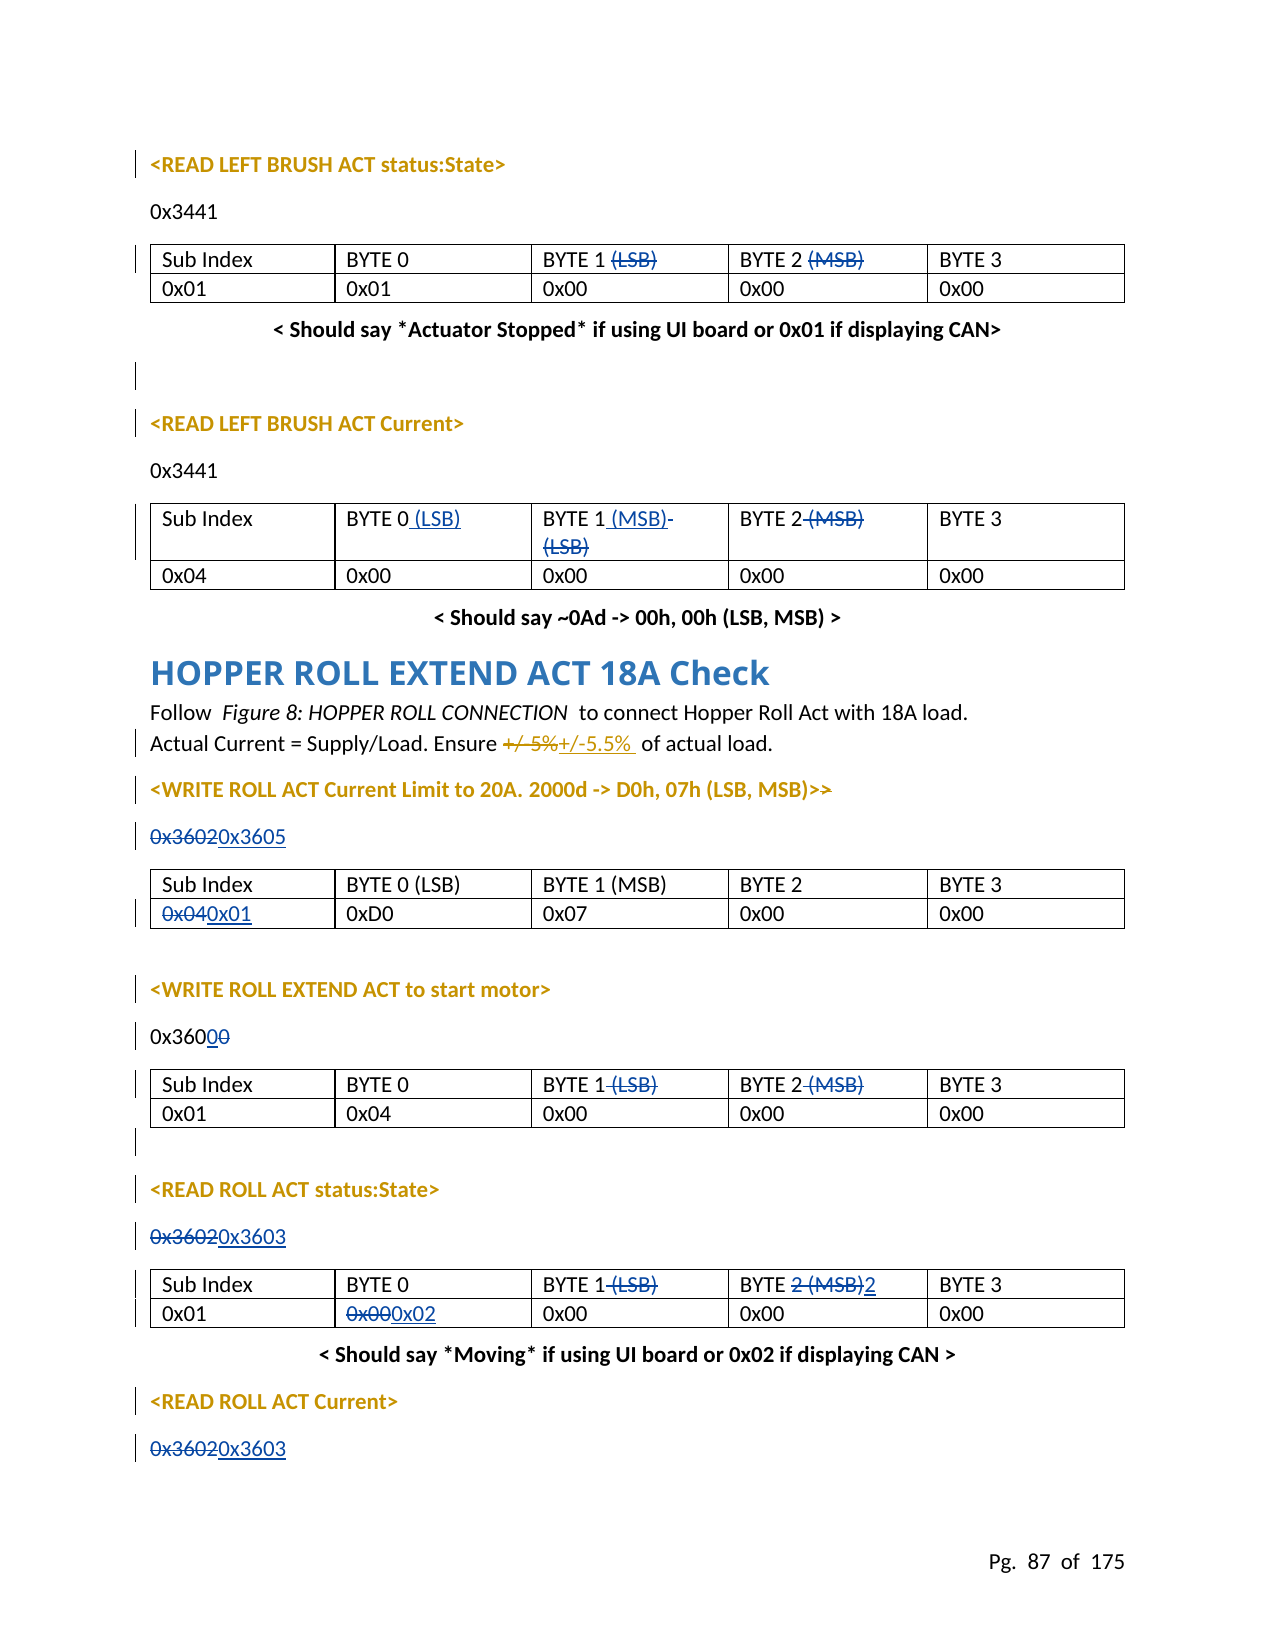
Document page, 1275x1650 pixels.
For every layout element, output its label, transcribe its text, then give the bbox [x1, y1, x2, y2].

text < Should say *Actuator Stopped* if using UI board or 0x01 if displaying CAN> [150, 315, 1125, 343]
table_cell 0x00 [928, 1299, 1124, 1327]
table_header BYTE 1 [532, 1070, 728, 1098]
table_cell 0x00 [532, 274, 728, 302]
table_cell 0xD0 [336, 899, 531, 927]
table_cell 0x00 [928, 561, 1124, 589]
text 0x3441 [150, 456, 1125, 484]
table_header BYTE [729, 1270, 927, 1298]
table_header Sub Index [151, 504, 334, 560]
text < Should say *Moving* if using UI board or 0x02 if displaying CAN > [150, 1341, 1125, 1368]
text <READ LEFT BRUSH ACT Current> [150, 409, 1125, 437]
table_cell 0x01 [151, 274, 334, 302]
table_header BYTE 1 [532, 504, 728, 560]
table_header BYTE 0 (LSB) [336, 870, 531, 898]
table_header Sub Index [151, 870, 334, 898]
table_cell 0x00 [532, 561, 728, 589]
text Follow Figure 8: HOPPER ROLL CONNECTION to connect Hopper Roll Act with 18A load. [150, 698, 1125, 726]
table_header BYTE 3 [928, 1070, 1124, 1098]
table_header BYTE 2 [729, 1070, 927, 1098]
table_header BYTE 2 [729, 870, 927, 898]
table_header BYTE 2 [729, 504, 927, 560]
table_header BYTE 0 [336, 1270, 531, 1298]
table_cell 0x00 [729, 1299, 927, 1327]
table_header BYTE 0 [336, 1070, 531, 1098]
table_cell 0x01 [336, 274, 531, 302]
table_cell [336, 1299, 531, 1327]
table_cell 0x00 [336, 561, 531, 589]
text <READ ROLL ACT Current> [150, 1387, 1125, 1415]
text Actual Current = Supply/Load. Ensure of actual load. [150, 729, 1125, 757]
table_header BYTE 3 [928, 1270, 1124, 1298]
table_cell 0x00 [729, 899, 927, 927]
table_header BYTE 3 [928, 870, 1124, 898]
table_cell 0x00 [928, 274, 1124, 302]
table_cell 0x01 [151, 1099, 334, 1127]
table_header BYTE 1 [532, 1270, 728, 1298]
table_cell 0x00 [532, 1299, 728, 1327]
table_cell 0x00 [532, 1099, 728, 1127]
table_cell 0x07 [532, 899, 728, 927]
table_header BYTE 1 [532, 245, 728, 273]
table_cell 0x01 [151, 1299, 334, 1327]
table_header BYTE 0 [336, 245, 531, 273]
table_cell [151, 899, 334, 927]
table_cell 0x00 [928, 899, 1124, 927]
table_cell 0x00 [928, 1099, 1124, 1127]
table_header BYTE 1 (MSB) [532, 870, 728, 898]
table_cell 0x00 [729, 1099, 927, 1127]
text <WRITE ROLL EXTEND ACT to start motor> [150, 975, 1125, 1003]
text 0x360 [150, 1022, 1125, 1050]
text < Should say ~0Ad -> 00h, 00h (LSB, MSB) > [150, 603, 1125, 631]
table_header BYTE 3 [928, 245, 1124, 273]
table_header BYTE 0 [336, 504, 531, 560]
table_header Sub Index [151, 1270, 334, 1298]
table_cell 0x00 [729, 561, 927, 589]
table_header BYTE 2 [729, 245, 927, 273]
table_cell 0x00 [729, 274, 927, 302]
table_cell 0x04 [151, 561, 334, 589]
text <READ ROLL ACT status:State> [150, 1175, 1125, 1203]
table_header Sub Index [151, 245, 334, 273]
text <WRITE ROLL ACT Current Limit to 20A. 2000d -> D0h, 07h (LSB, MSB)> [150, 776, 1125, 803]
table_header Sub Index [151, 1070, 334, 1098]
table_header BYTE 3 [928, 504, 1124, 560]
table_cell 0x04 [336, 1099, 531, 1127]
text <READ LEFT BRUSH ACT status:State> [150, 150, 1125, 178]
subtitle HOPPER ROLL EXTEND ACT 18A Check [150, 649, 1125, 695]
text 0x3441 [150, 197, 1125, 225]
